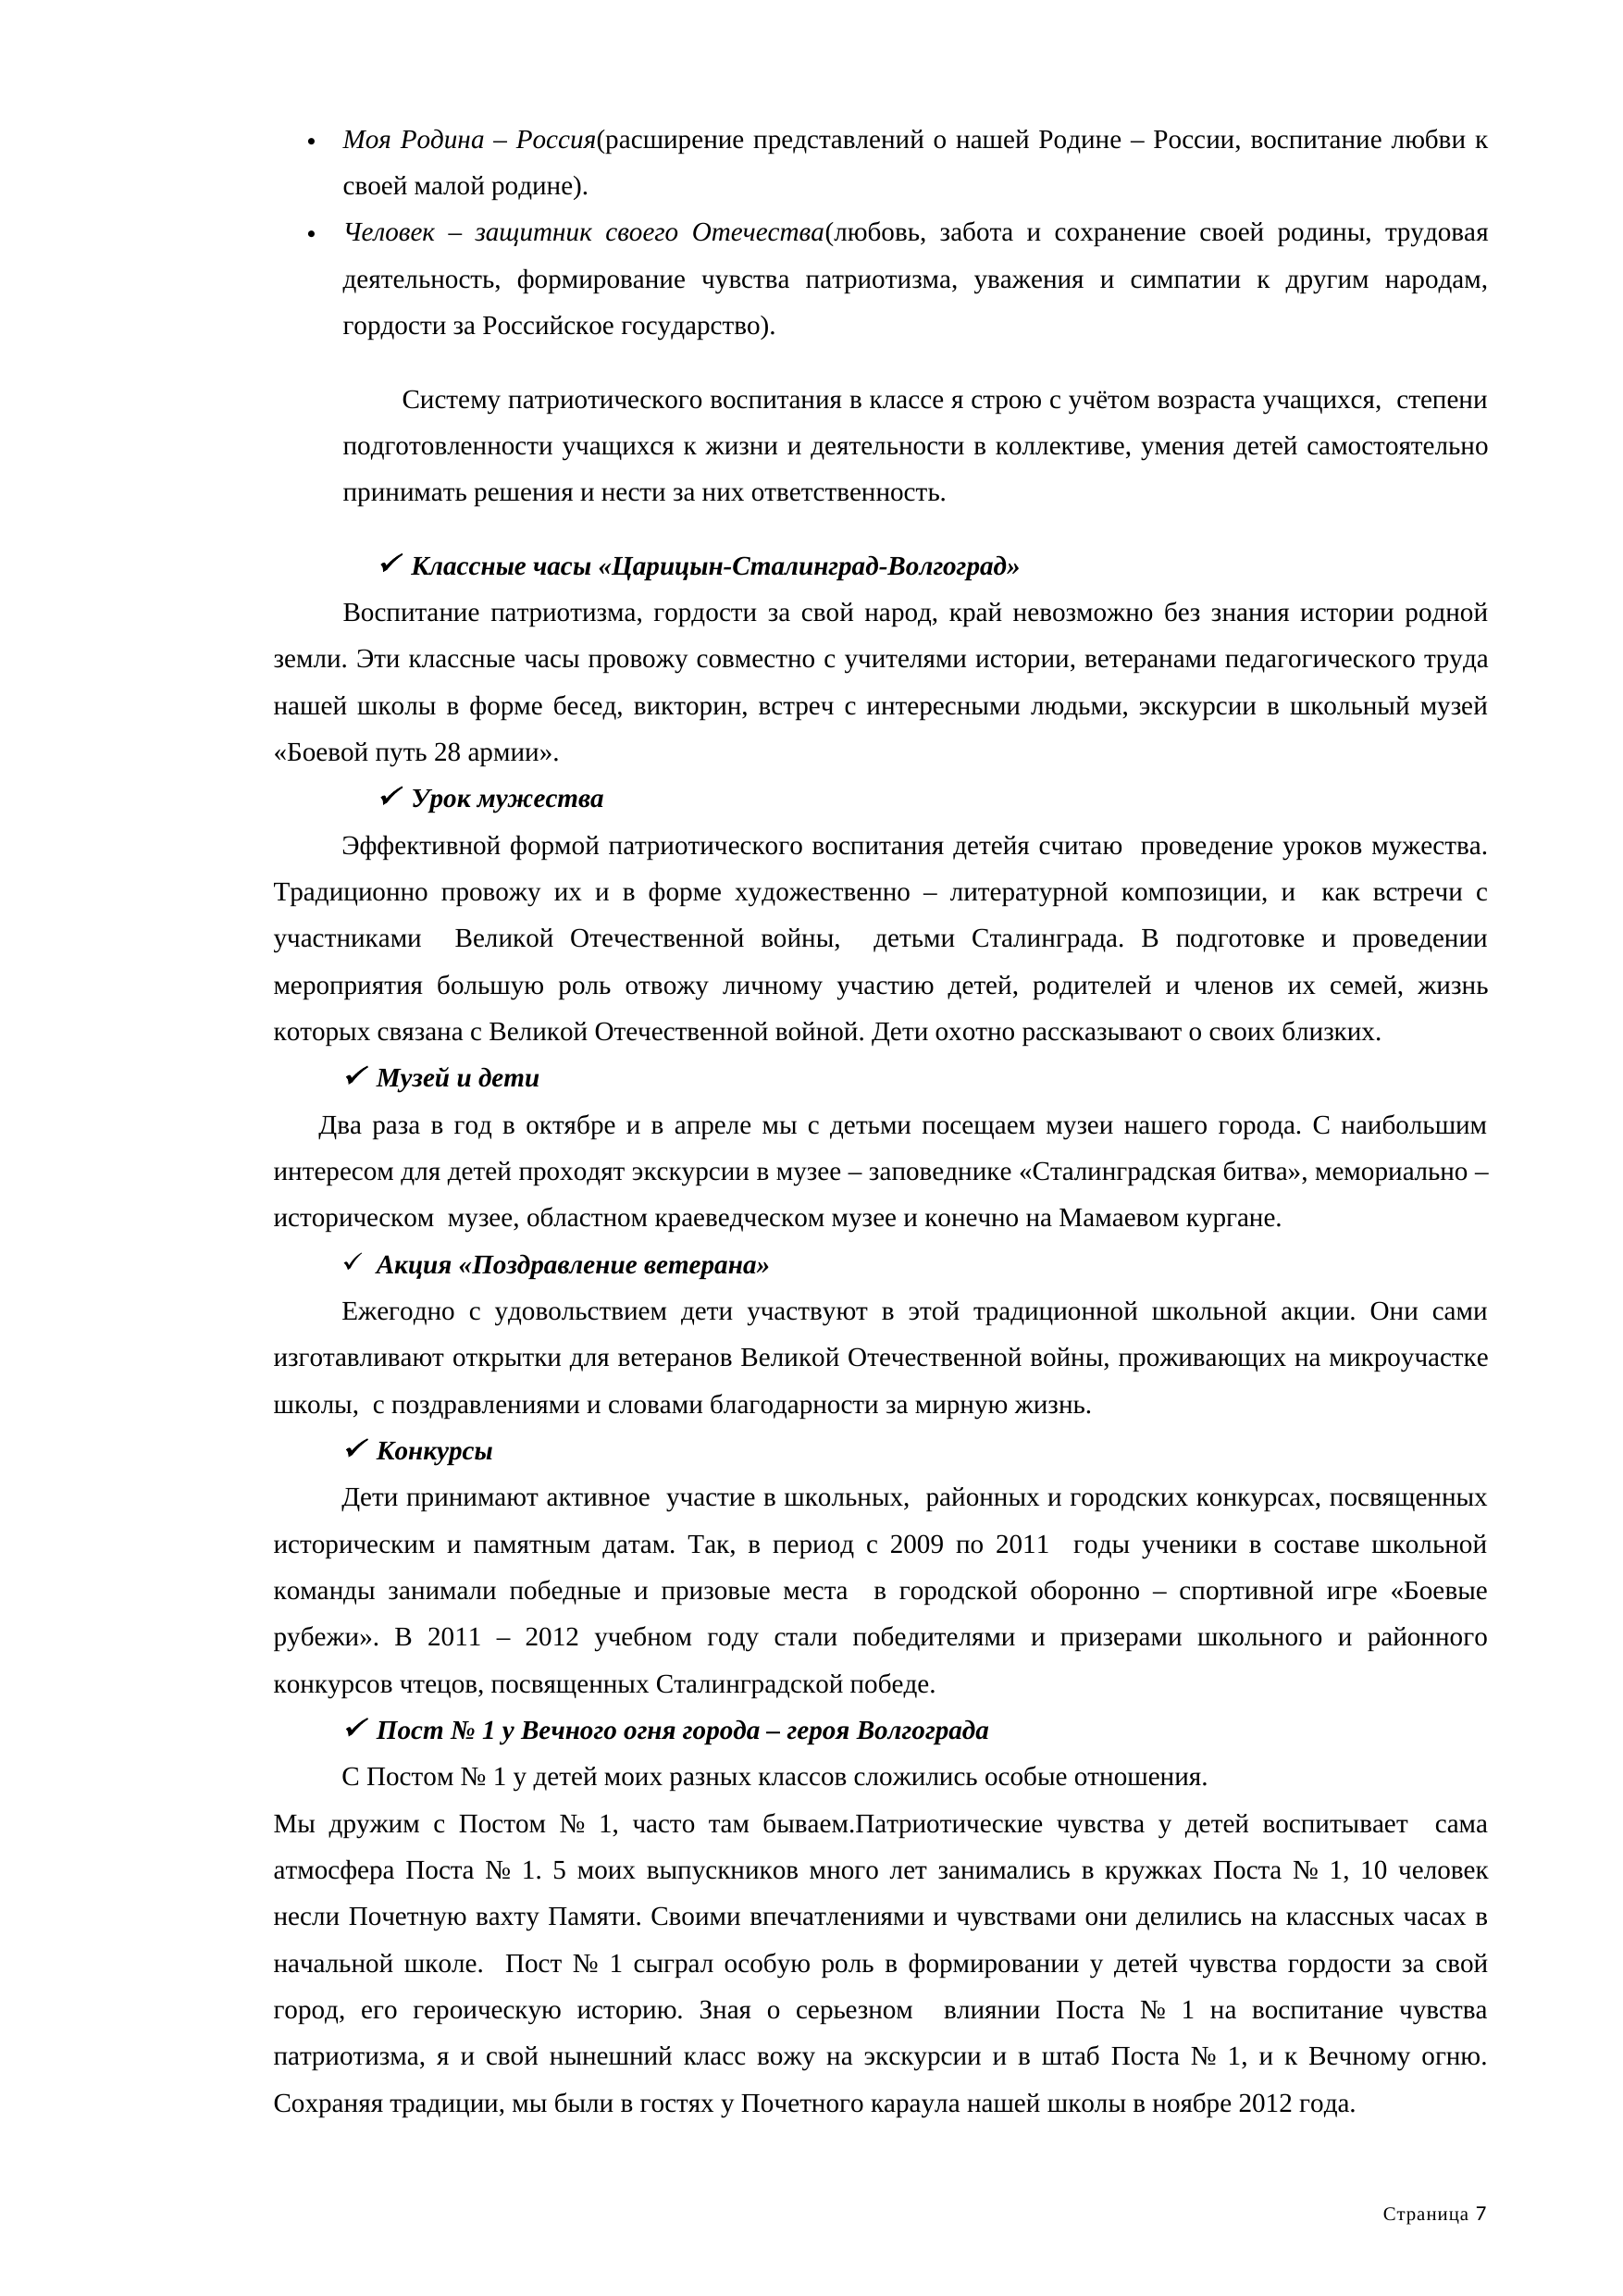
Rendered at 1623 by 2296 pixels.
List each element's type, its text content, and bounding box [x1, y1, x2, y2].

list Пост № 1 у Вечного огня города – героя Волгограда [341, 1854, 1489, 1885]
text Ежегодно с удовольствием дети участвуют в этой традиционной школьной акции. Они сами изготавливают открытки для ветеранов Великой Отечественной войны, проживающих на микроучастке школы, с поздравлениями и словами благодарности за мирную жизнь. [273, 1434, 1489, 1558]
list Классные часы «Царицын-Сталинград-Волгоград» [377, 689, 1489, 720]
list Человек – защитник своего Отечества(любовь, забота и сохранение своей родины, трудовая деятельность, формирование чувства патриотизма, уважения и симпатии к другим народам, гордости за Российское государство). [308, 355, 1489, 480]
list С Постом № 1 у детей моих разных классов сложились особые отношения. [273, 1900, 1489, 1931]
list Урок мужества [377, 922, 1489, 953]
text Дети принимают активное участие в школьных, районных и городских конкурсах, посвященных историческим и памятным датам. Так, в период с 2009 по 2011 годы ученики в составе школьной команды занимали победные и призовые места в городской оборонно – спортивной игре «Боевые рубежи». В 2011 – 2012 учебном году стали победителями и призерами школьного и районного конкурсов чтецов, посвященных Сталинградской победе. [273, 1620, 1489, 1838]
list Моя Родина – Россия(расширение представлений о нашей Родине – России, воспитание любви к своей малой родине). [308, 263, 1489, 341]
list Конкурсы [341, 1574, 1489, 1606]
list Любовь к природе(охрана окружающей среды) [308, 216, 1489, 247]
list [273, 1947, 1489, 2164]
list Музей и дети [341, 1201, 1489, 1233]
list Акция «Поздравление ветерана» [341, 1388, 1489, 1419]
text Воспитание патриотизма, гордости за свой народ, край невозможно без знания истории родной земли. Эти классные часы провожу совместно с учителями истории, ветеранами педагогического труда нашей школы в форме бесед, викторин, встреч с интересными людьми, экскурсии в школьный музей «Боевой путь 28 армии». [273, 736, 1489, 906]
text Эффективной формой патриотического воспитания детейя считаю проведение уроков мужества. Традиционно провожу их и в форме художественно – литературной композиции, и как встречи с участниками Великой Отечественной войны, детьми Сталинграда. В подготовке и проведении мероприятия большую роль отвожу личному участию детей, родителей и членов их семей, жизнь которых связана с Великой Отечественной войной. Дети охотно рассказывают о своих близких. [273, 969, 1489, 1186]
text Два раза в год в октябре и в апреле мы с детьми посещаем музеи нашего города. С наибольшим интересом для детей проходят экскурсии в музее – заповеднике «Сталинградская битва», мемориально – историческом музее, областном краеведческом музее и конечно на Мамаевом кургане. [273, 1248, 1489, 1372]
list Воспитание и уважение к старшим, к людям труда(приобщение детей к традициям народа, стремление чтить память погибших воинов, проявление уважения к людям пожилого возраста). [308, 123, 1489, 201]
text Систему патриотического воспитания в классе я строю с учётом возраста учащихся, степени подготовленности учащихся к жизни и деятельности в коллективе, умения детей самостоятельно принимать решения и нести за них ответственность. [342, 522, 1489, 647]
